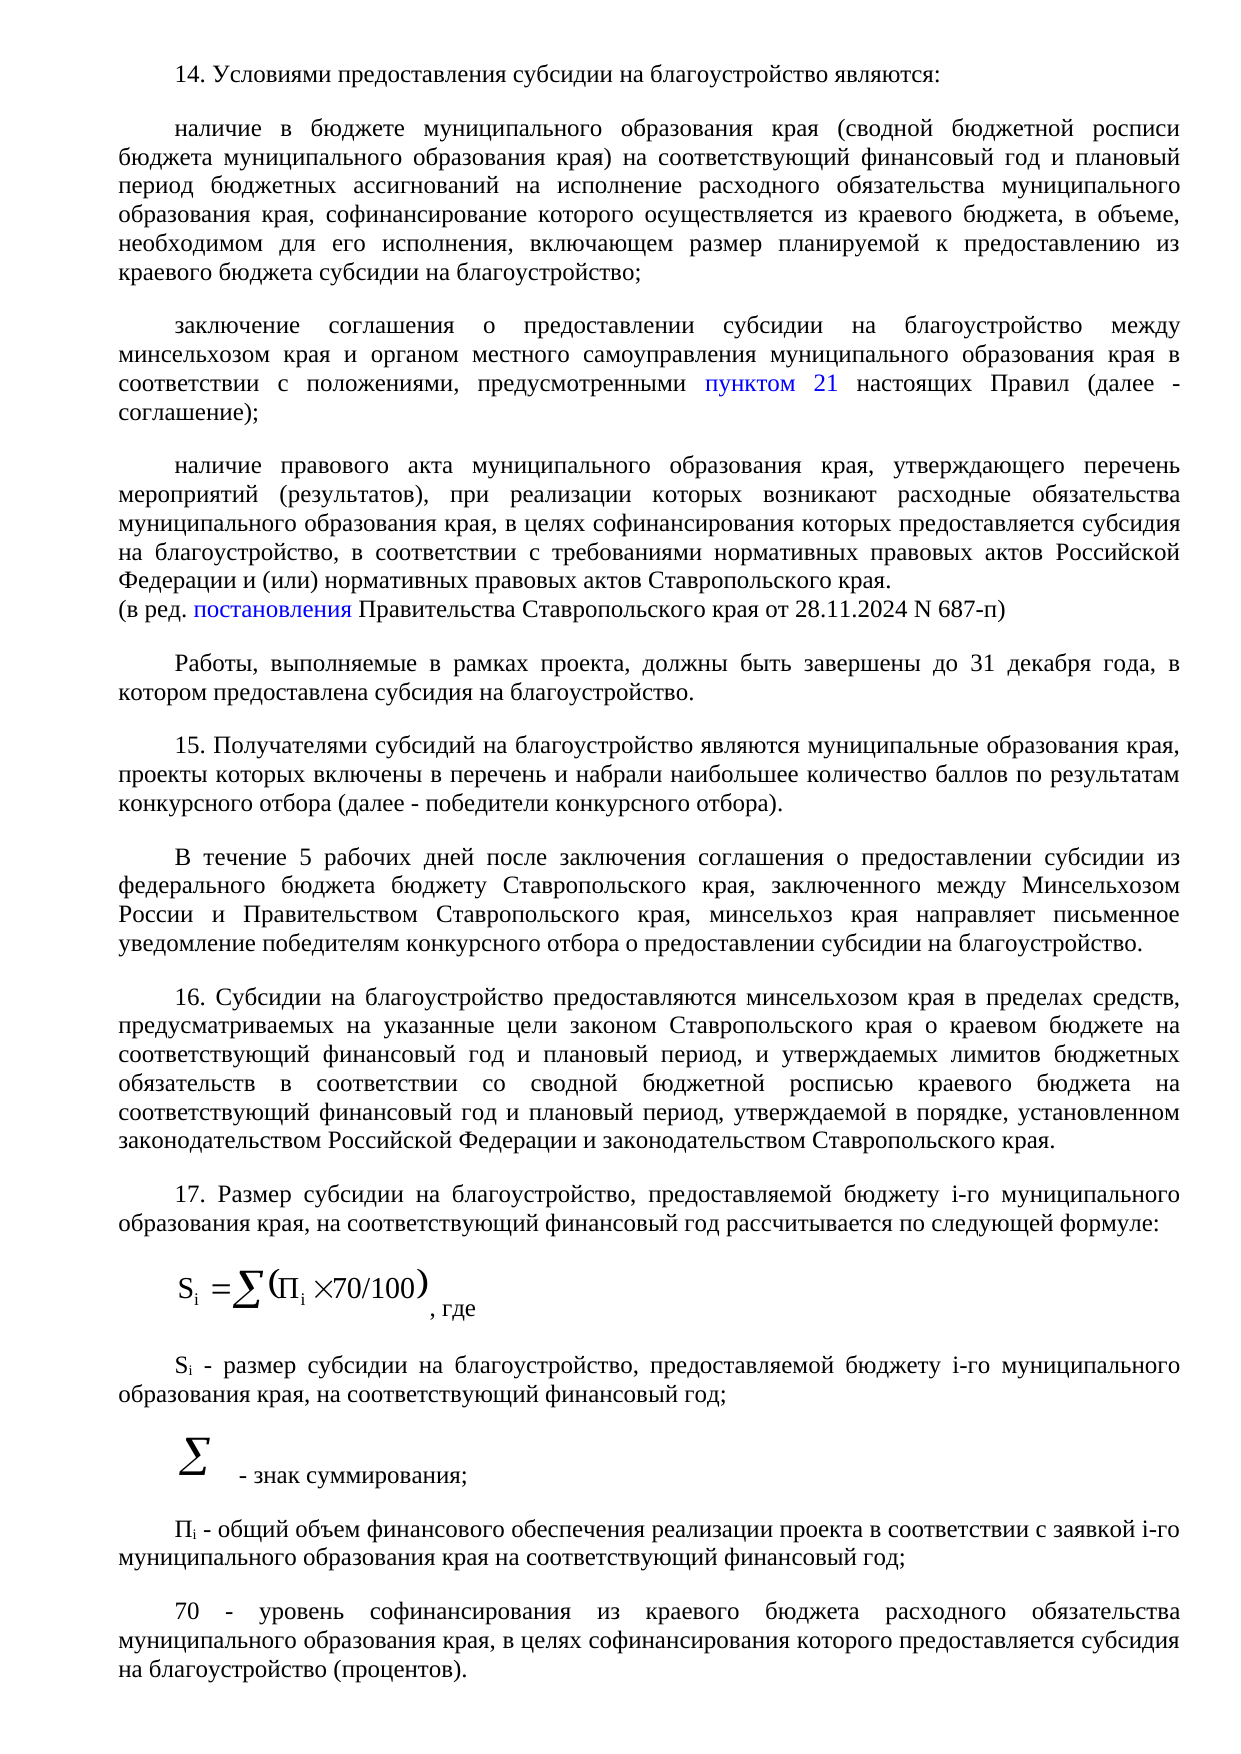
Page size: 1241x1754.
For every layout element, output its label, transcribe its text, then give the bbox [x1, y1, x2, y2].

text 17. Размер субсидии на благоустройство, предоставляемой бюджету i-го муниципального образования края, на соответствующий финансовый год рассчитывается по следующей формуле: [118, 1179, 1181, 1237]
text Работы, выполняемые в рамках проекта, должны быть завершены до 31 декабря года, в котором предоставлена субсидия на благоустройство. [118, 648, 1181, 705]
text Si - размер субсидии на благоустройство, предоставляемой бюджету i-го муниципального образования края, на соответствующий финансовый год; [118, 1350, 1181, 1408]
text наличие правового акта муниципального образования края, утверждающего перечень мероприятий (результатов), при реализации которых возникают расходные обязательства муниципального образования края, в целях софинансирования которых предоставляется субсидия на благоустройство, в соответствии с требованиями нормативных правовых актов Российской Федерации и (или) нормативных правовых актов Ставропольского края. [118, 450, 1181, 594]
text наличие в бюджете муниципального образования края (сводной бюджетной росписи бюджета муниципального образования края) на соответствующий финансовый год и плановый период бюджетных ассигнований на исполнение расходного обязательства муниципального образования края, софинансирование которого осуществляется из краевого бюджета, в объеме, необходимом для его исполнения, включающем размер планируемой к предоставлению из краевого бюджета субсидии на благоустройство; [118, 113, 1181, 285]
text - знак суммирования; [118, 1433, 1181, 1489]
text 16. Субсидии на благоустройство предоставляются минсельхозом края в пределах средств, предусматриваемых на указанные цели законом Ставропольского края о краевом бюджете на соответствующий финансовый год и плановый период, и утверждаемых лимитов бюджетных обязательств в соответствии со сводной бюджетной росписью краевого бюджета на соответствующий финансовый год и плановый период, утверждаемой в порядке, установленном законодательством Российской Федерации и законодательством Ставропольского края. [118, 982, 1181, 1154]
text 15. Получателями субсидий на благоустройство являются муниципальные образования края, проекты которых включены в перечень и набрали наибольшее количество баллов по результатам конкурсного отбора (далее - победители конкурсного отбора). [118, 730, 1181, 817]
text Пi - общий объем финансового обеспечения реализации проекта в соответствии с заявкой i-го муниципального образования края на соответствующий финансовый год; [118, 1514, 1181, 1571]
text В течение 5 рабочих дней после заключения соглашения о предоставлении субсидии из федерального бюджета бюджету Ставропольского края, заключенного между Минсельхозом России и Правительством Ставропольского края, минсельхоз края направляет письменное уведомление победителям конкурсного отбора о предоставлении субсидии на благоустройство. [118, 842, 1181, 957]
text (в ред. постановления Правительства Ставропольского края от 28.11.2024 N 687-п) [118, 594, 1181, 623]
text заключение соглашения о предоставлении субсидии на благоустройство между минсельхозом края и органом местного самоуправления муниципального образования края в соответствии с положениями, предусмотренными пунктом 21 настоящих Правил (далее - соглашение); [118, 310, 1181, 425]
text 70 - уровень софинансирования из краевого бюджета расходного обязательства муниципального образования края, в целях софинансирования которого предоставляется субсидия на благоустройство (процентов). [118, 1596, 1181, 1682]
text 14. Условиями предоставления субсидии на благоустройство являются: [118, 59, 1181, 88]
text , где [118, 1265, 1181, 1321]
